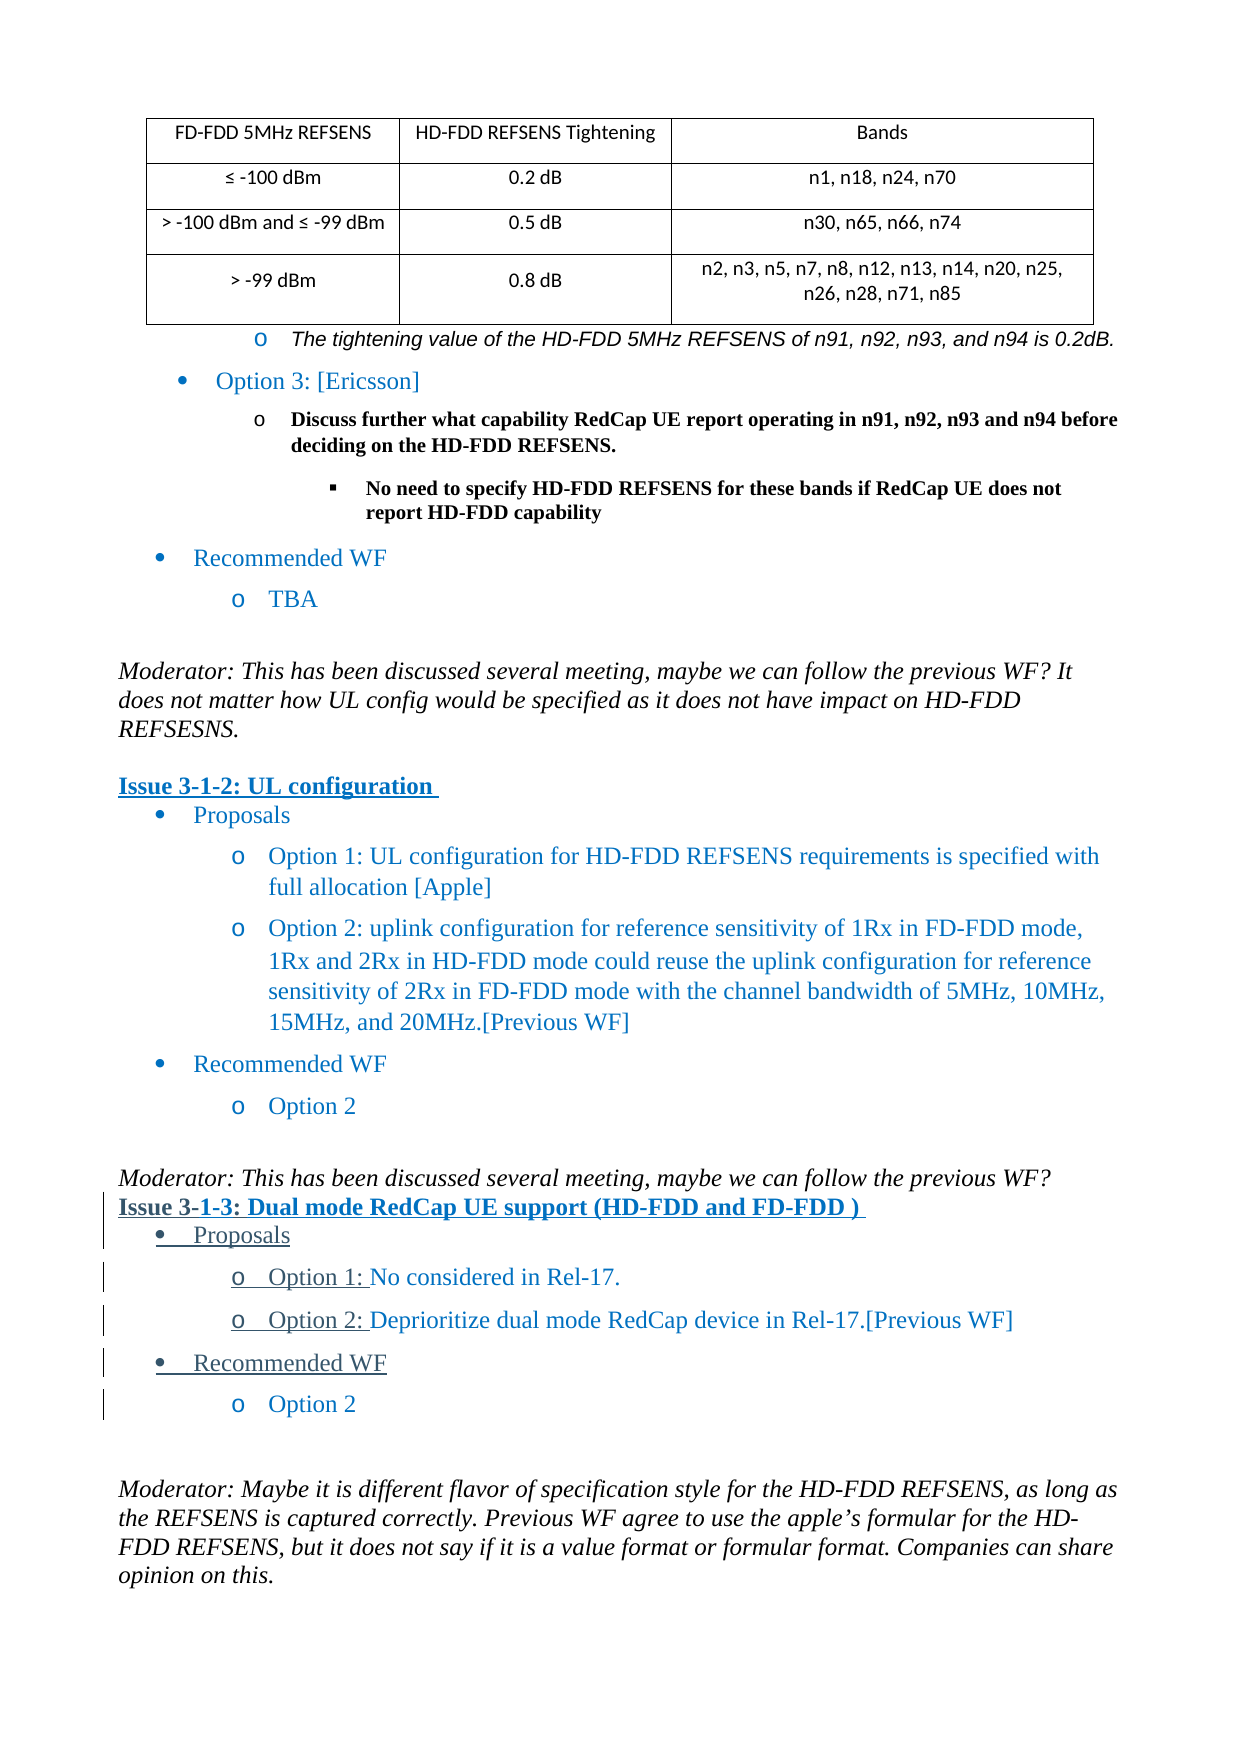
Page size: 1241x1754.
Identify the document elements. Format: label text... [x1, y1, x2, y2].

list Deprioritize dual mode RedCap device in Rel-17.[Previous WF] [231, 1305, 1122, 1336]
list Discuss further what capability RedCap UE report operating in n91, n92, n93 and n94 before deciding on the HD-FDD REFSENS. [253, 407, 1122, 457]
table_cell > -99 dBm [147, 255, 399, 324]
list Option 2 [231, 1091, 1122, 1122]
table_cell n30, n65, n66, n74 [672, 210, 1093, 254]
table_cell n1, n18, n24, n70 [672, 164, 1093, 208]
text Moderator: This has been discussed several meeting, maybe we can follow the previous WF? It does not matter how UL config would be specified as it does not have impact on HD-FDD REFSESNS. [118, 656, 1122, 742]
list Option 1: UL configuration for HD-FDD REFSENS requirements is specified with full allocation [Apple] [231, 841, 1122, 901]
list Recommended WF [156, 543, 1122, 572]
list Option 2: uplink configuration for reference sensitivity of 1Rx in FD-FDD mode, 1Rx and 2Rx in HD-FDD mode could reuse the uplink configuration for reference sensitivity of 2Rx in FD-FDD mode with the channel bandwidth of 5MHz, 10MHz, 15MHz, and 20MHz.[Previous WF] [231, 913, 1122, 1035]
text Moderator: This has been discussed several meeting, maybe we can follow the previous WF? [118, 1163, 1122, 1192]
list No need to specify HD-FDD REFSENS for these bands if RedCap UE does not report HD-FDD capability [328, 476, 1122, 524]
list Option 2 [231, 1389, 1122, 1420]
table_cell 0.8 dB [400, 255, 671, 324]
table_cell > -100 dBm and ≤ -99 dBm [147, 210, 399, 254]
text Moderator: Maybe it is different flavor of specification style for the HD-FDD REFSENS, as long as the REFSENS is captured correctly. Previous WF agree to use the apple’s formular for the HD-FDD REFSENS, but it does not say if it is a value format or formular format. Companies can share opinion on this. [118, 1474, 1122, 1589]
table_header FD-FDD 5MHz REFSENS [147, 119, 399, 163]
list No considered in Rel-17. [231, 1262, 1122, 1292]
text 1-3Dual mode RedCap UE support (HD-FDD and FD-FDD ) [118, 1192, 1122, 1220]
list Proposals [156, 800, 1122, 829]
list Option 3: [Ericsson] [178, 366, 1122, 395]
list TBA [231, 584, 1122, 615]
table_cell n2, n3, n5, n7, n8, n12, n13, n14, n20, n25, n26, n28, n71, n85 [672, 255, 1093, 324]
table_header HD-FDD REFSENS Tightening [400, 119, 671, 163]
text Issue 3-1-2: UL configuration [118, 771, 1122, 800]
list Recommended WF [156, 1049, 1122, 1078]
table_header Bands [672, 119, 1093, 163]
list The tightening value of the HD-FDD 5MHz REFSENS of n91, n92, n93, and n94 is 0.2dB. [253, 325, 1122, 354]
table_cell 0.2 dB [400, 164, 671, 208]
table_cell ≤ -100 dBm [147, 164, 399, 208]
table_cell 0.5 dB [400, 210, 671, 254]
